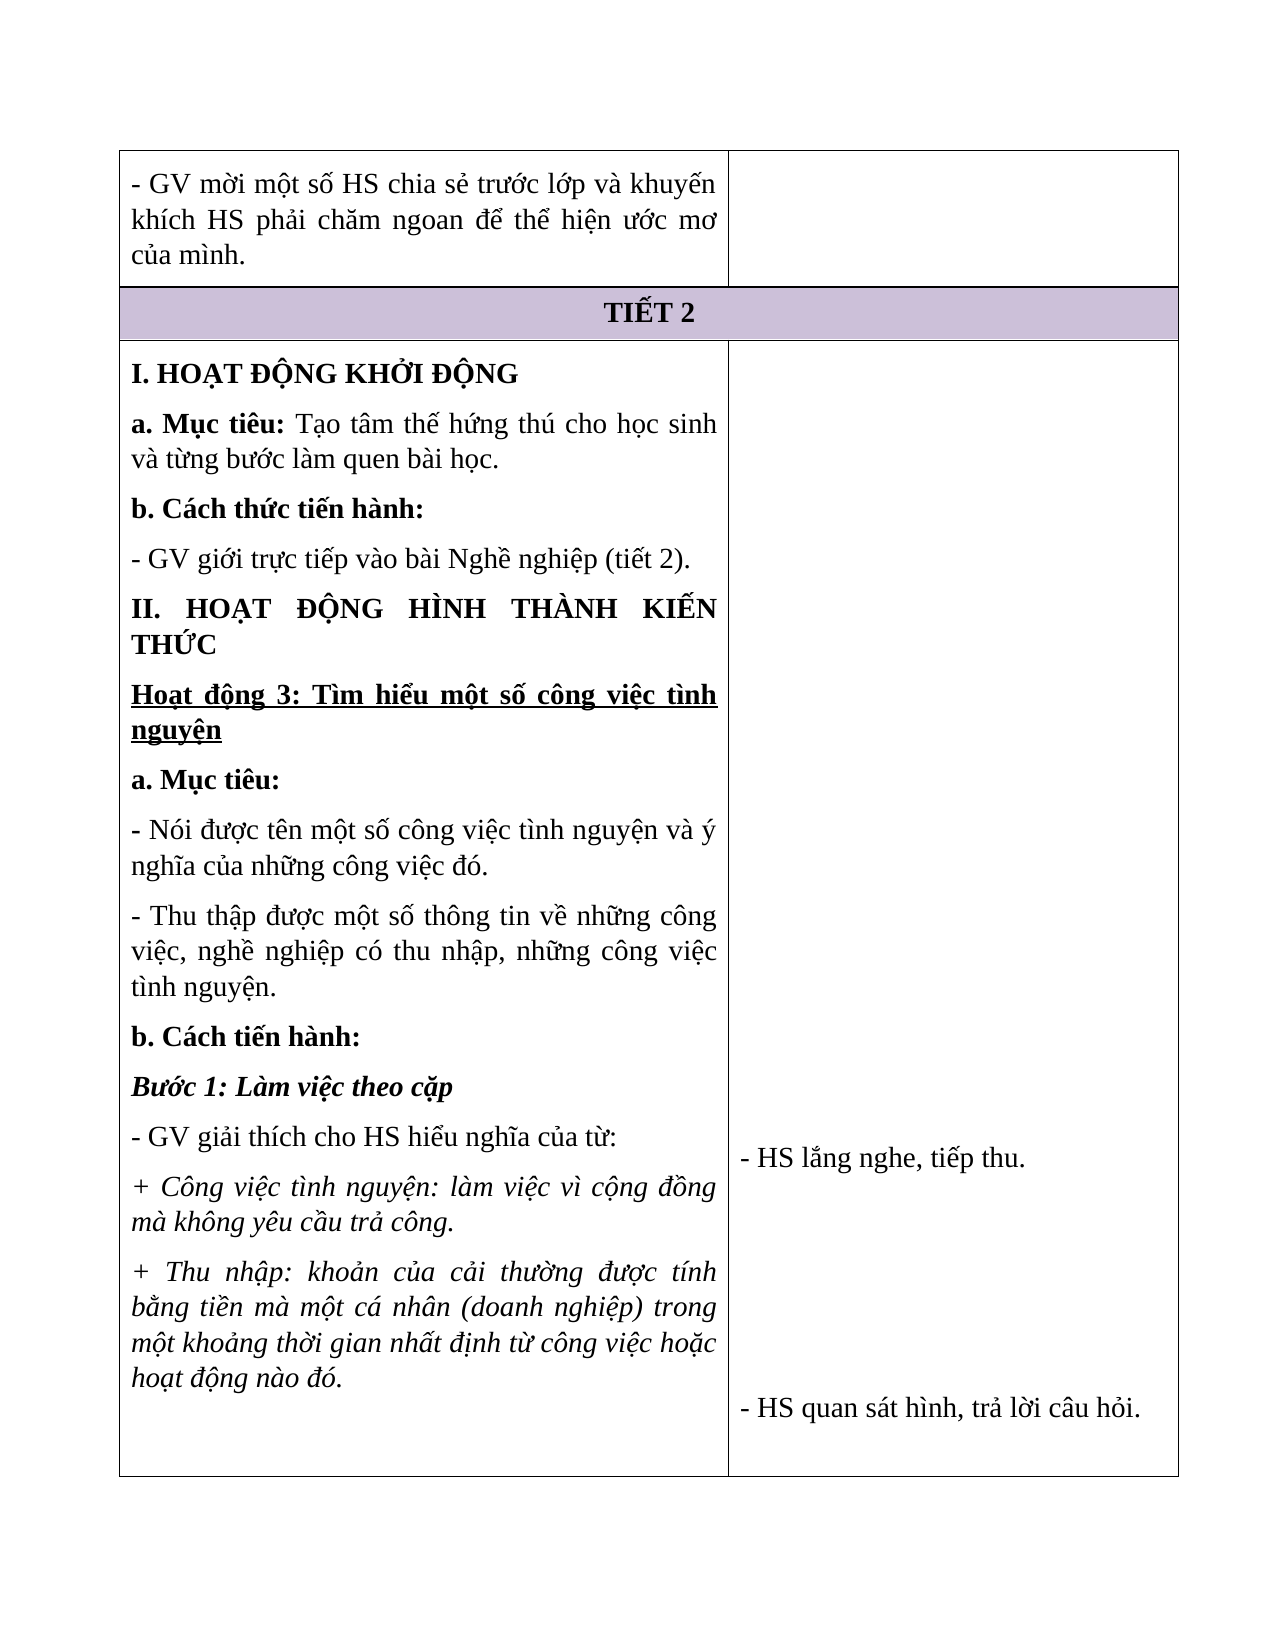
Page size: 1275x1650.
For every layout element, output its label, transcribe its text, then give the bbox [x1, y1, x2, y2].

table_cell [120, 151, 728, 286]
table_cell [729, 151, 1178, 286]
table_cell TIẾT 2 [120, 288, 1178, 339]
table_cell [729, 341, 1178, 1476]
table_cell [120, 341, 728, 1476]
